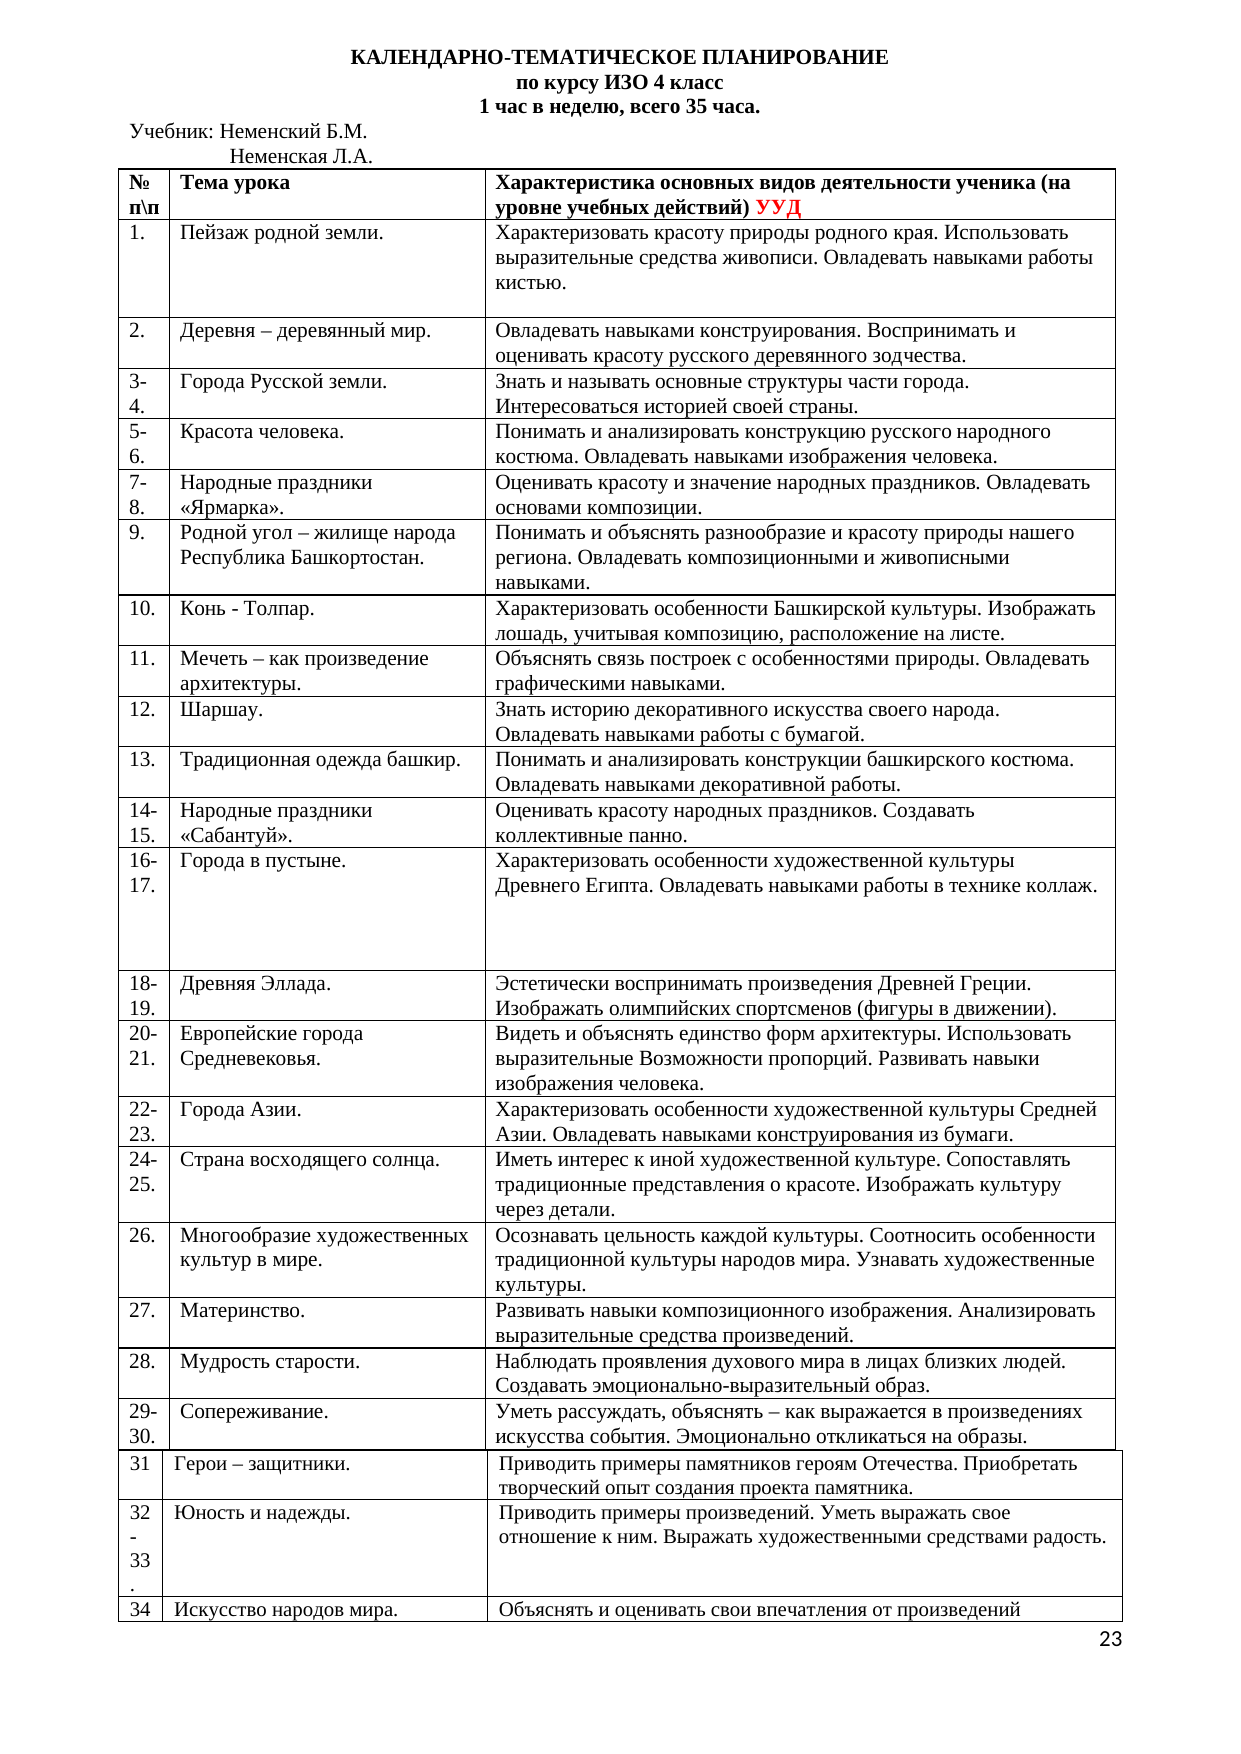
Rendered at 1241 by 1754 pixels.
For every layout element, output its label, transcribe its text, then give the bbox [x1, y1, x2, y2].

table_header 31 [119, 1451, 162, 1499]
table_header Герои – защитники. [163, 1451, 487, 1499]
table_header Приводить примеры памятников героям Отечества. Приобретать творческий опыт создания проекта памятника. [488, 1451, 1122, 1499]
table_cell Приводить примеры произведений. Уметь выражать свое отношение к ним. Выражать художественными средствами радость. [488, 1500, 1122, 1596]
table_cell 32-33. [119, 1500, 162, 1596]
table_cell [488, 1597, 1122, 1621]
table_cell 34, 35 [119, 1597, 162, 1621]
table_cell Юность и надежды. [163, 1500, 487, 1596]
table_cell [163, 1597, 487, 1621]
